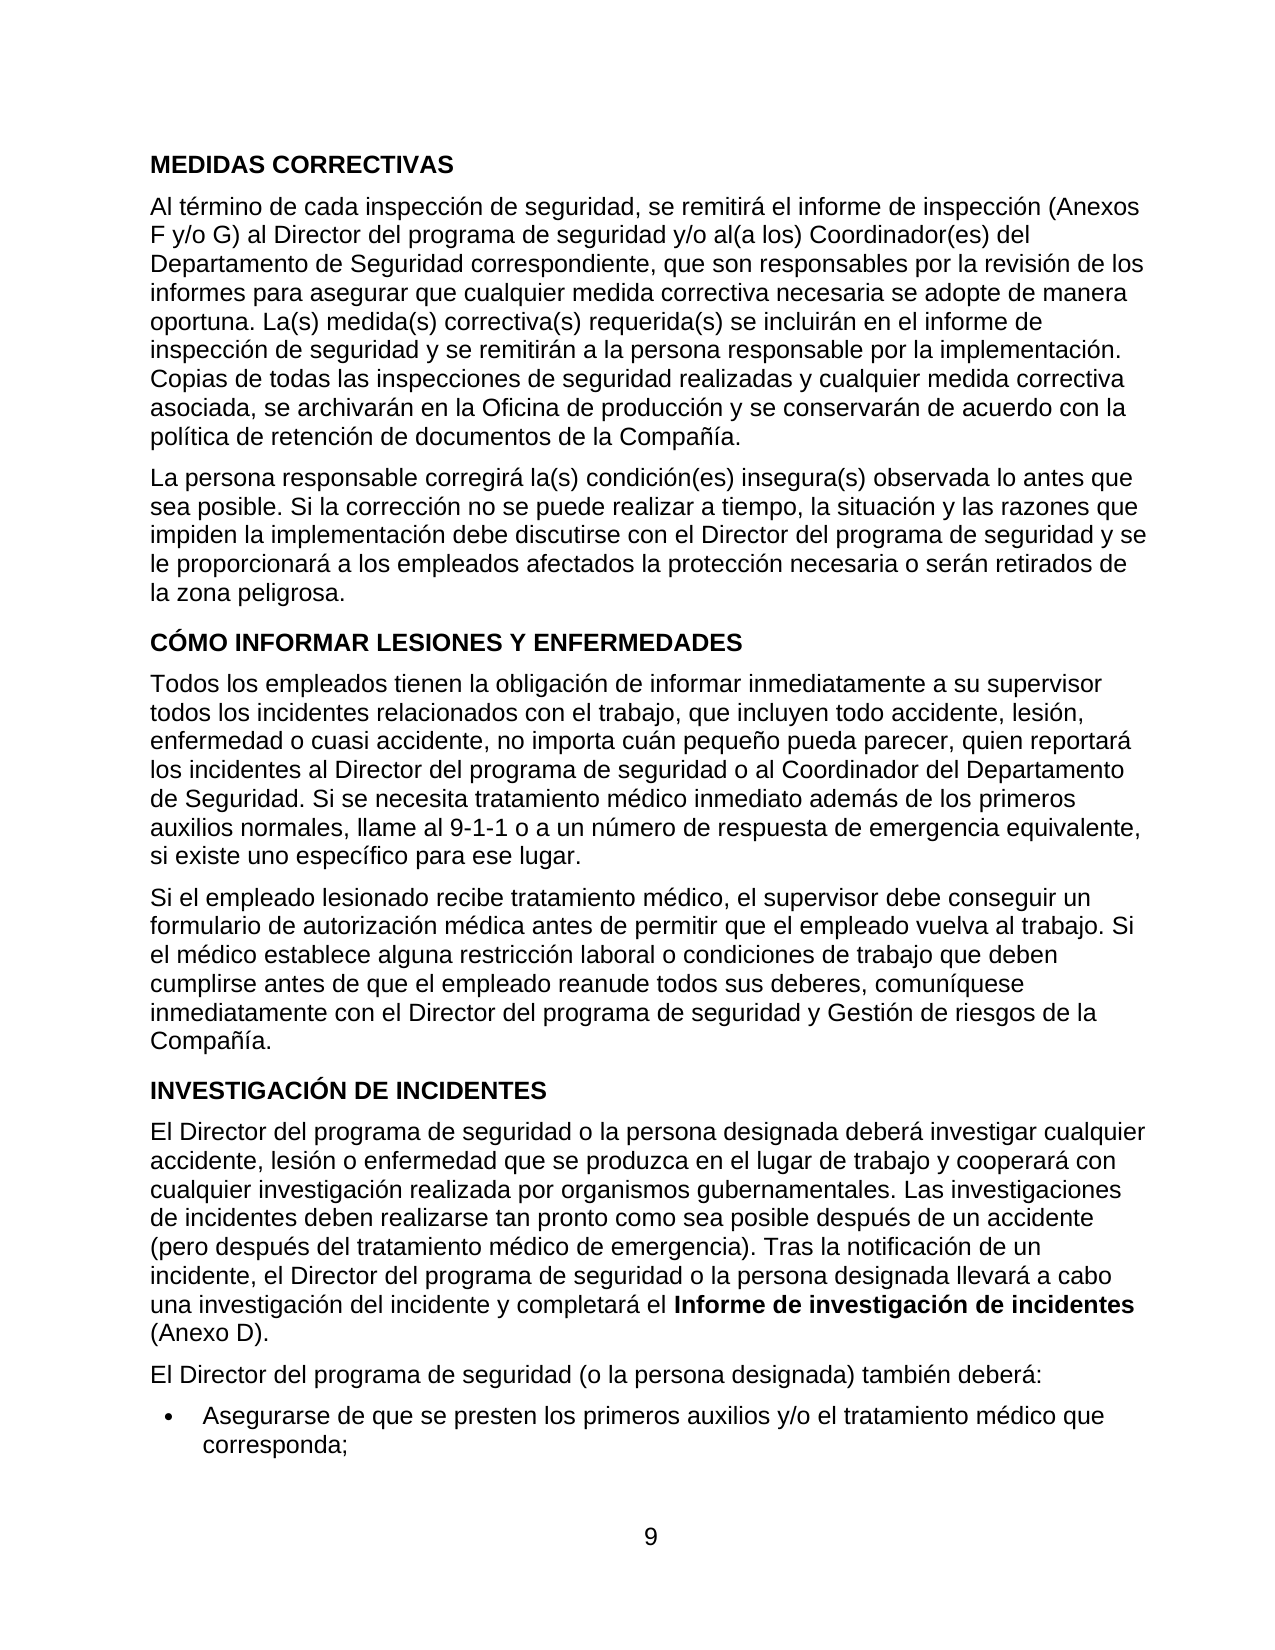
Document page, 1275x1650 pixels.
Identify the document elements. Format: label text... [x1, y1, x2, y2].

text La persona responsable corregirá la(s) condición(es) insegura(s) observada lo antes que sea posible. Si la corrección no se puede realizar a tiempo, la situación y las razones que impiden la implementación debe discutirse con el Director del programa de seguridad y se le proporcionará a los empleados afectados la protección necesaria o serán retirados de la zona peligrosa. [150, 463, 1152, 607]
list INVESTIGACIÓN DE INCIDENTES [150, 1076, 1152, 1104]
text El Director del programa de seguridad (o la persona designada) también deberá: [150, 1359, 1152, 1388]
text Todos los empleados tienen la obligación de informar inmediatamente a su supervisor todos los incidentes relacionados con el trabajo, que incluyen todo accidente, lesión, enfermedad o cuasi accidente, no importa cuán pequeño pueda parecer, quien reportará los incidentes al Director del programa de seguridad o al Coordinador del Departamento de Seguridad. Si se necesita tratamiento médico inmediato además de los primeros auxilios normales, llame al 9-1-1 o a un número de respuesta de emergencia equivalente, si existe uno específico para ese lugar. [150, 669, 1152, 870]
list Asegurarse de que se presten los primeros auxilios y/o el tratamiento médico que corresponda; [165, 1401, 1152, 1458]
text Al término de cada inspección de seguridad, se remitirá el informe de inspección (Anexos F y/o G) al Director del programa de seguridad y/o al(a los) Coordinador(es) del Departamento de Seguridad correspondiente, que son responsables por la revisión de los informes para asegurar que cualquier medida correctiva necesaria se adopte de manera oportuna. La(s) medida(s) correctiva(s) requerida(s) se incluirán en el informe de inspección de seguridad y se remitirán a la persona responsable por la implementación. Copias de todas las inspecciones de seguridad realizadas y cualquier medida correctiva asociada, se archivarán en la Oficina de producción y se conservarán de acuerdo con la política de retención de documentos de la Compañía. [150, 192, 1152, 450]
text Si el empleado lesionado recibe tratamiento médico, el supervisor debe conseguir un formulario de autorización médica antes de permitir que el empleado vuelva al trabajo. Si el médico establece alguna restricción laboral o condiciones de trabajo que deben cumplirse antes de que el empleado reanude todos sus deberes, comuníquese inmediatamente con el Director del programa de seguridad y Gestión de riesgos de la Compañía. [150, 882, 1152, 1055]
subtitle CÓMO INFORMAR LESIONES Y ENFERMEDADES [150, 627, 1152, 656]
subtitle MEDIDAS CORRECTIVAS [150, 150, 1152, 179]
text El Director del programa de seguridad o la persona designada deberá investigar cualquier accidente, lesión o enfermedad que se produzca en el lugar de trabajo y cooperará con cualquier investigación realizada por organismos gubernamentales. Las investigaciones de incidentes deben realizarse tan pronto como sea posible después de un accidente (pero después del tratamiento médico de emergencia). Tras la notificación de un incidente, el Director del programa de seguridad o la persona designada llevará a cabo una investigación del incidente y completará el Informe de investigación de incidentes (Anexo D). [150, 1117, 1152, 1347]
